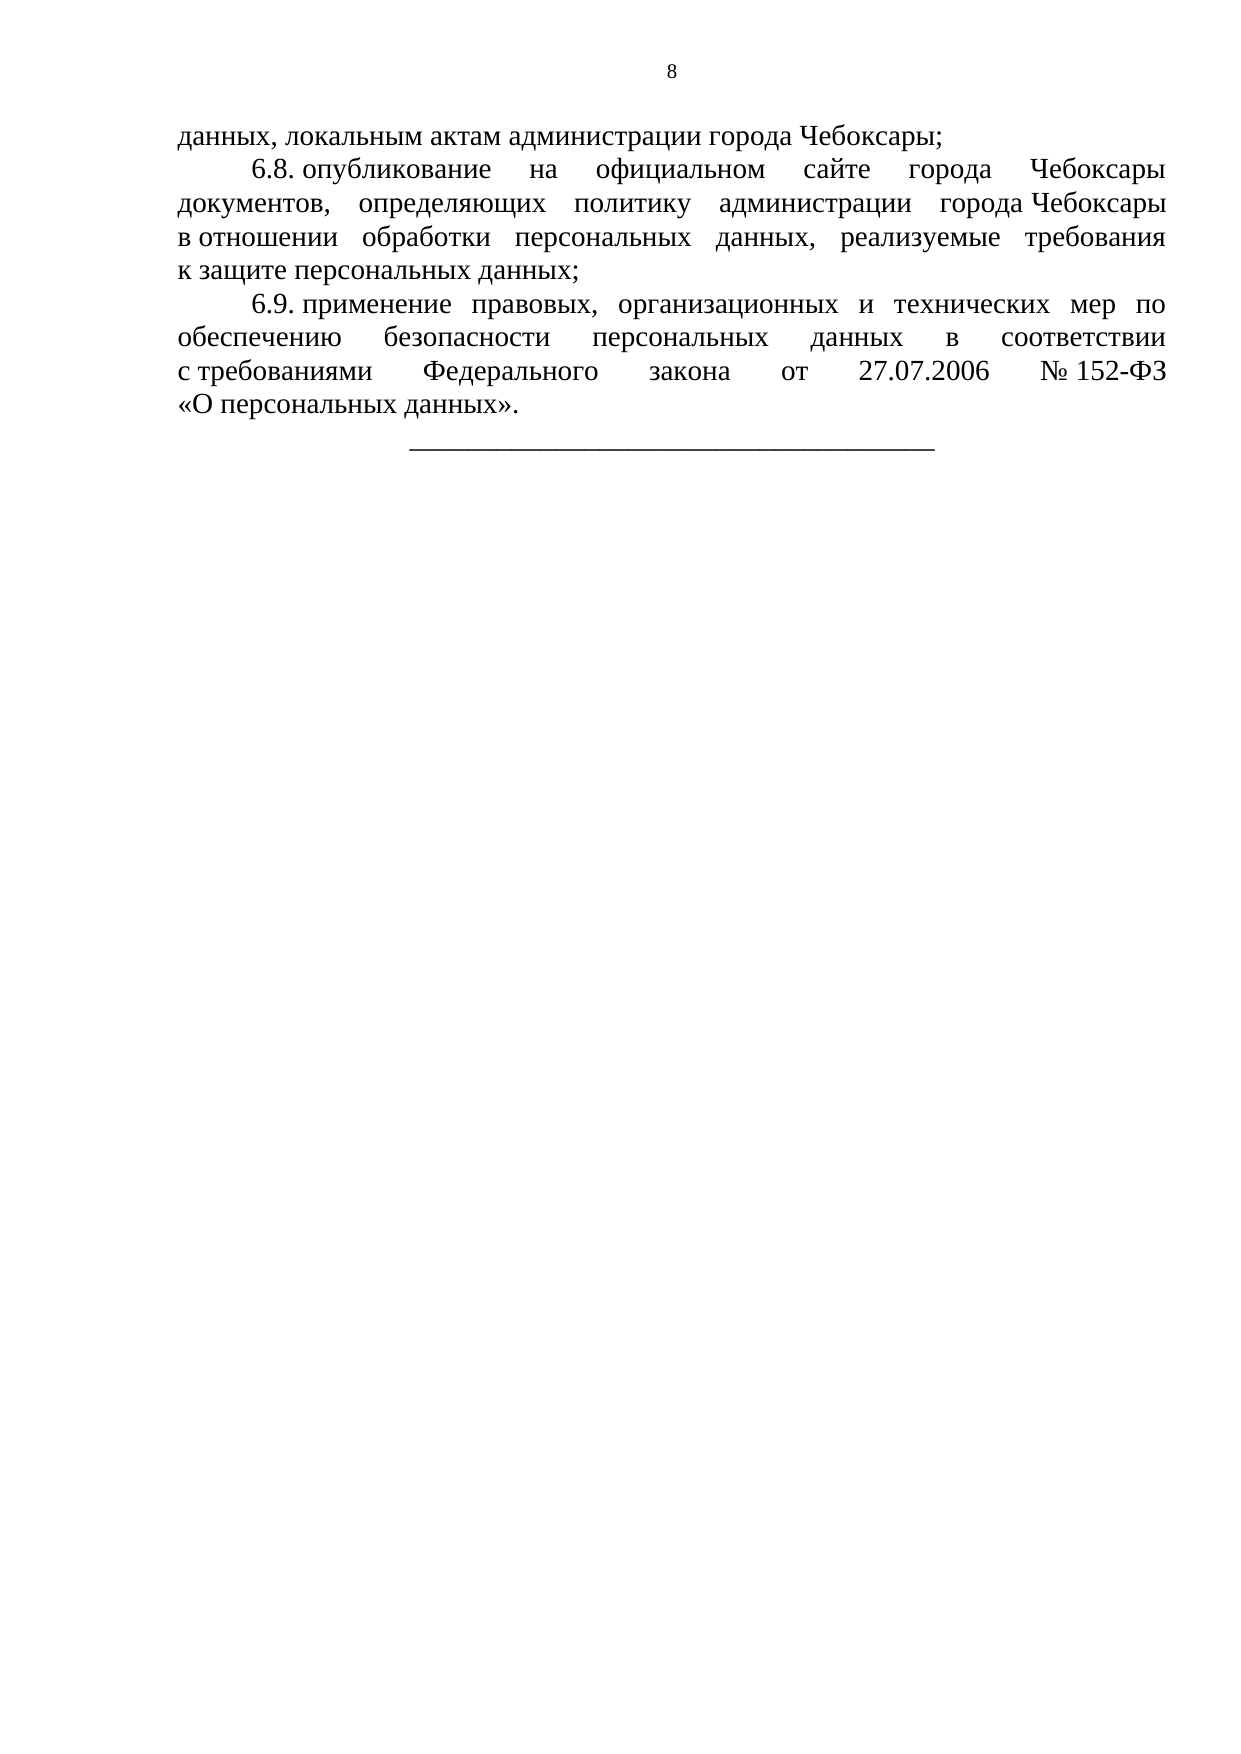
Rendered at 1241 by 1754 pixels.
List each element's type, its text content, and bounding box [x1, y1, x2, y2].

text ____________________________________ [177, 420, 1167, 453]
list 6.8. опубликование на официальном сайте города Чебоксары документов, определяющих политику администрации города Чебоксары в отношении обработки персональных данных, реализуемые требования к защите персональных данных; [177, 152, 1167, 286]
list 6.9. применение правовых, организационных и технических мер по обеспечению безопасности персональных данных в соответствии с требованиями Федерального закона от 27.07.2006 № 152-ФЗ «О персональных данных». [177, 286, 1167, 420]
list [177, 118, 1167, 152]
